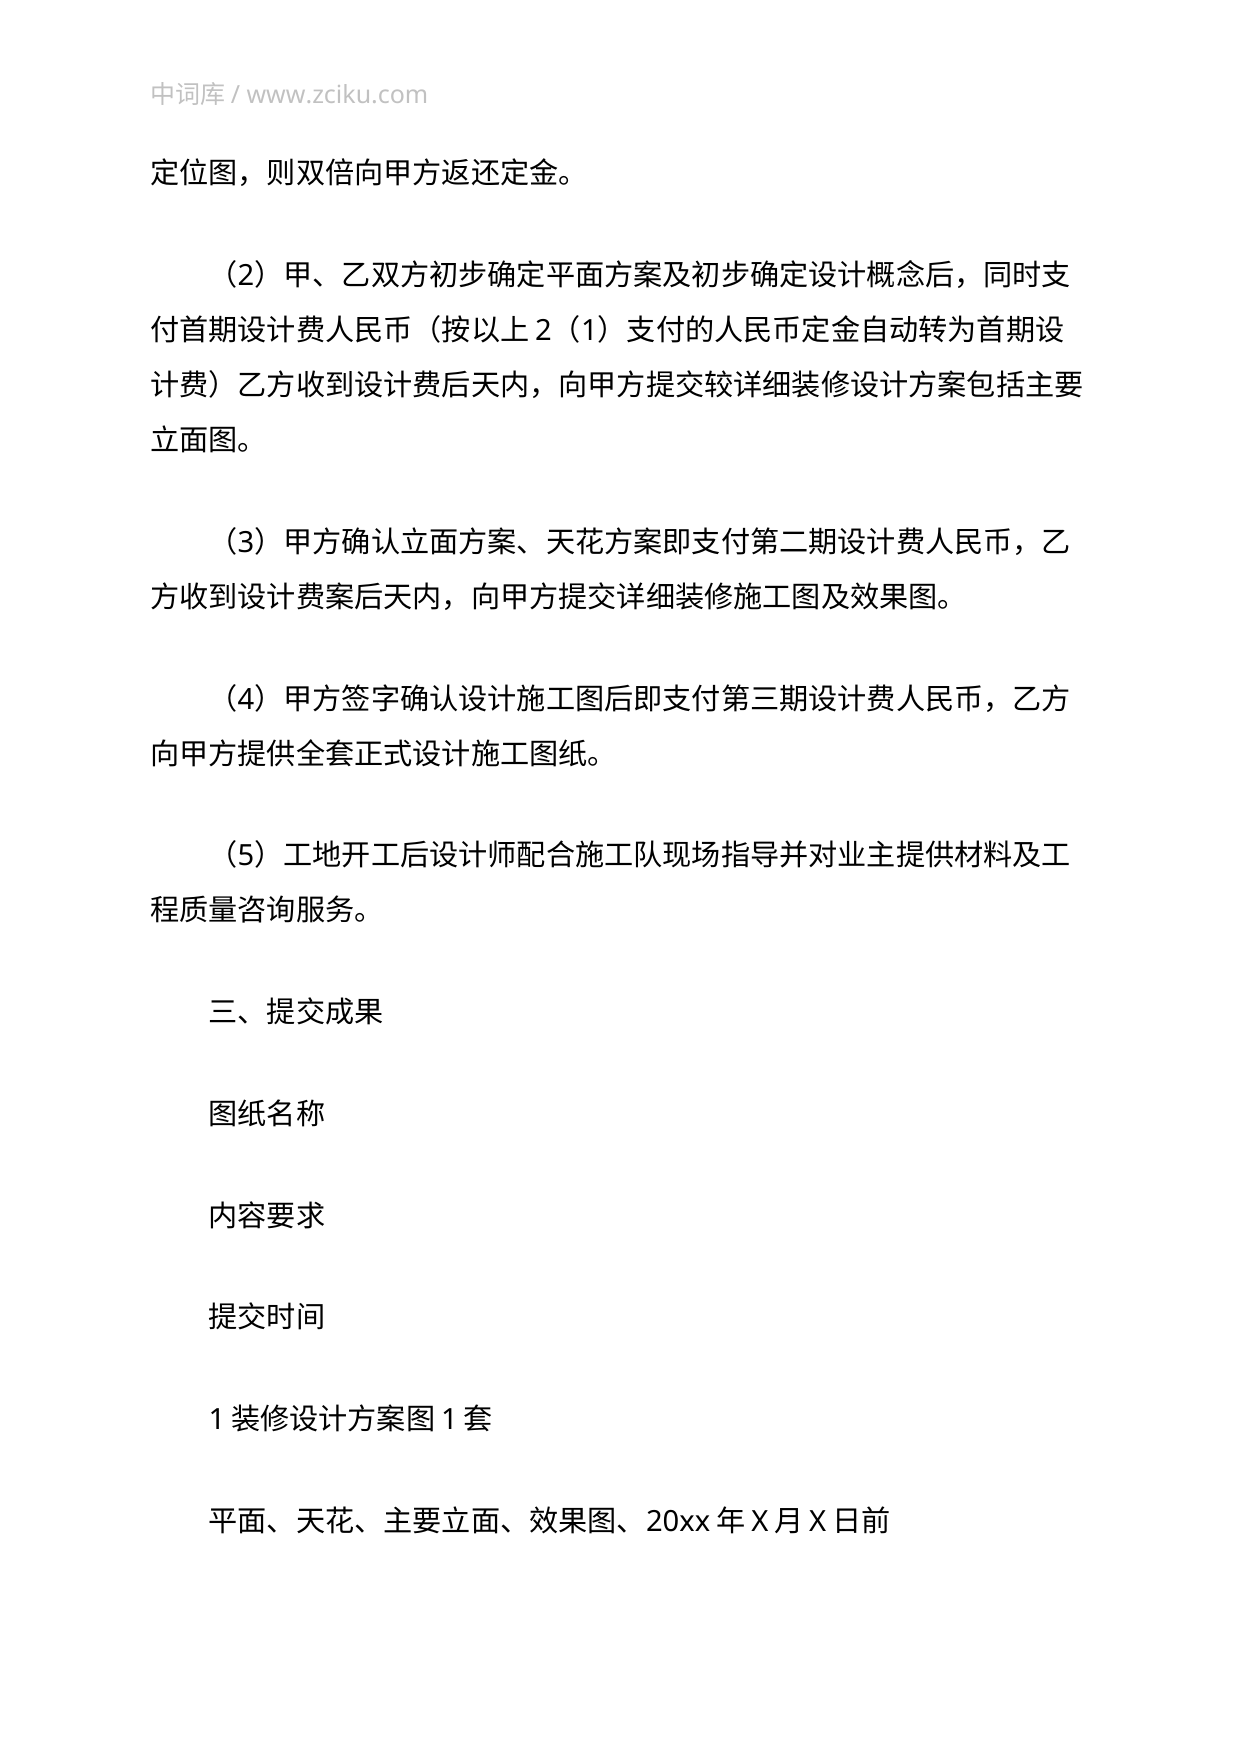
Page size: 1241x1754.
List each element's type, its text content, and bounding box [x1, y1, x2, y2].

text 平面、天花、主要立面、效果图、20xx年X月X日前 [150, 1498, 1090, 1540]
text 图纸名称 [150, 1091, 1090, 1133]
text （2）甲、乙双方初步确定平面方案及初步确定设计概念后，同时支付首期设计费人民币（按以上2（1）支付的人民币定金自动转为首期设计费）乙方收到设计费后天内，向甲方提交较详细装修设计方案包括主要立面图。 [150, 252, 1090, 459]
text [150, 150, 1090, 192]
text 提交时间 [150, 1294, 1090, 1336]
text （5）工地开工后设计师配合施工队现场指导并对业主提供材料及工程质量咨询服务。 [150, 832, 1090, 929]
text （4）甲方签字确认设计施工图后即支付第三期设计费人民币，乙方向甲方提供全套正式设计施工图纸。 [150, 675, 1090, 772]
text 三、提交成果 [150, 989, 1090, 1031]
text 1装修设计方案图1套 [150, 1396, 1090, 1438]
text （3）甲方确认立面方案、天花方案即支付第二期设计费人民币，乙方收到设计费案后天内，向甲方提交详细装修施工图及效果图。 [150, 518, 1090, 616]
text 内容要求 [150, 1192, 1090, 1234]
